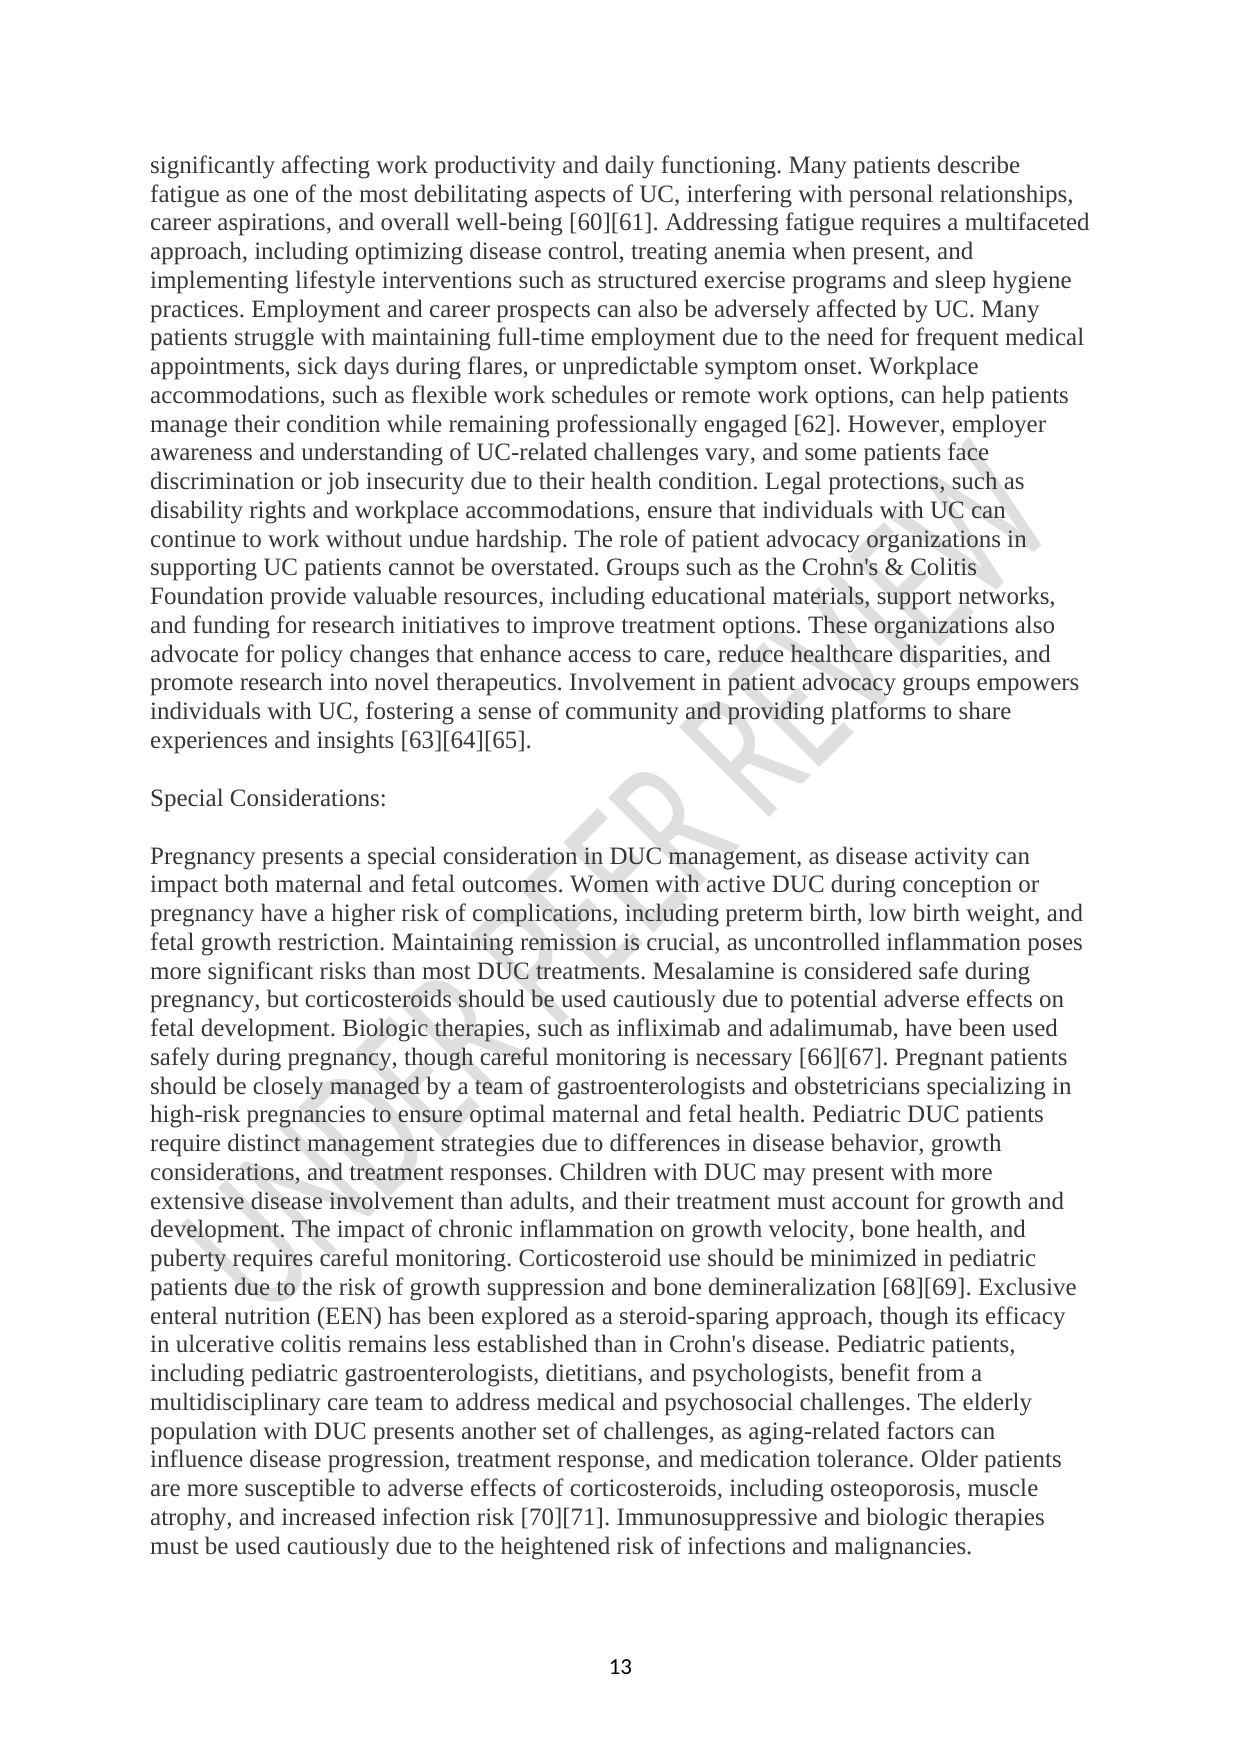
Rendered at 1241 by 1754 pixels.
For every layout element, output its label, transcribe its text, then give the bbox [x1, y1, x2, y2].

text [150, 150, 1090, 754]
text Pregnancy presents a special consideration in DUC management, as disease activity can impact both maternal and fetal outcomes. Women with active DUC during conception or pregnancy have a higher risk of complications, including preterm birth, low birth weight, and fetal growth restriction. Maintaining remission is crucial, as uncontrolled inflammation poses more significant risks than most DUC treatments. Mesalamine is considered safe during pregnancy, but corticosteroids should be used cautiously due to potential adverse effects on fetal development. Biologic therapies, such as infliximab and adalimumab, have been used safely during pregnancy, though careful monitoring is necessary [66][67]. Pregnant patients should be closely managed by a team of gastroenterologists and obstetricians specializing in high-risk pregnancies to ensure optimal maternal and fetal health. Pediatric DUC patients require distinct management strategies due to differences in disease behavior, growth considerations, and treatment responses. Children with DUC may present with more extensive disease involvement than adults, and their treatment must account for growth and development. The impact of chronic inflammation on growth velocity, bone health, and puberty requires careful monitoring. Corticosteroid use should be minimized in pediatric patients due to the risk of growth suppression and bone demineralization [68][69]. Exclusive enteral nutrition (EEN) has been explored as a steroid-sparing approach, though its efficacy in ulcerative colitis remains less established than in Crohn's disease. Pediatric patients, including pediatric gastroenterologists, dietitians, and psychologists, benefit from a multidisciplinary care team to address medical and psychosocial challenges. The elderly population with DUC presents another set of challenges, as aging-related factors can influence disease progression, treatment response, and medication tolerance. Older patients are more susceptible to adverse effects of corticosteroids, including osteoporosis, muscle atrophy, and increased infection risk [70][71]. Immunosuppressive and biologic therapies must be used cautiously due to the heightened risk of infections and malignancies. [150, 841, 1090, 1559]
text Special Considerations: [150, 783, 1090, 812]
